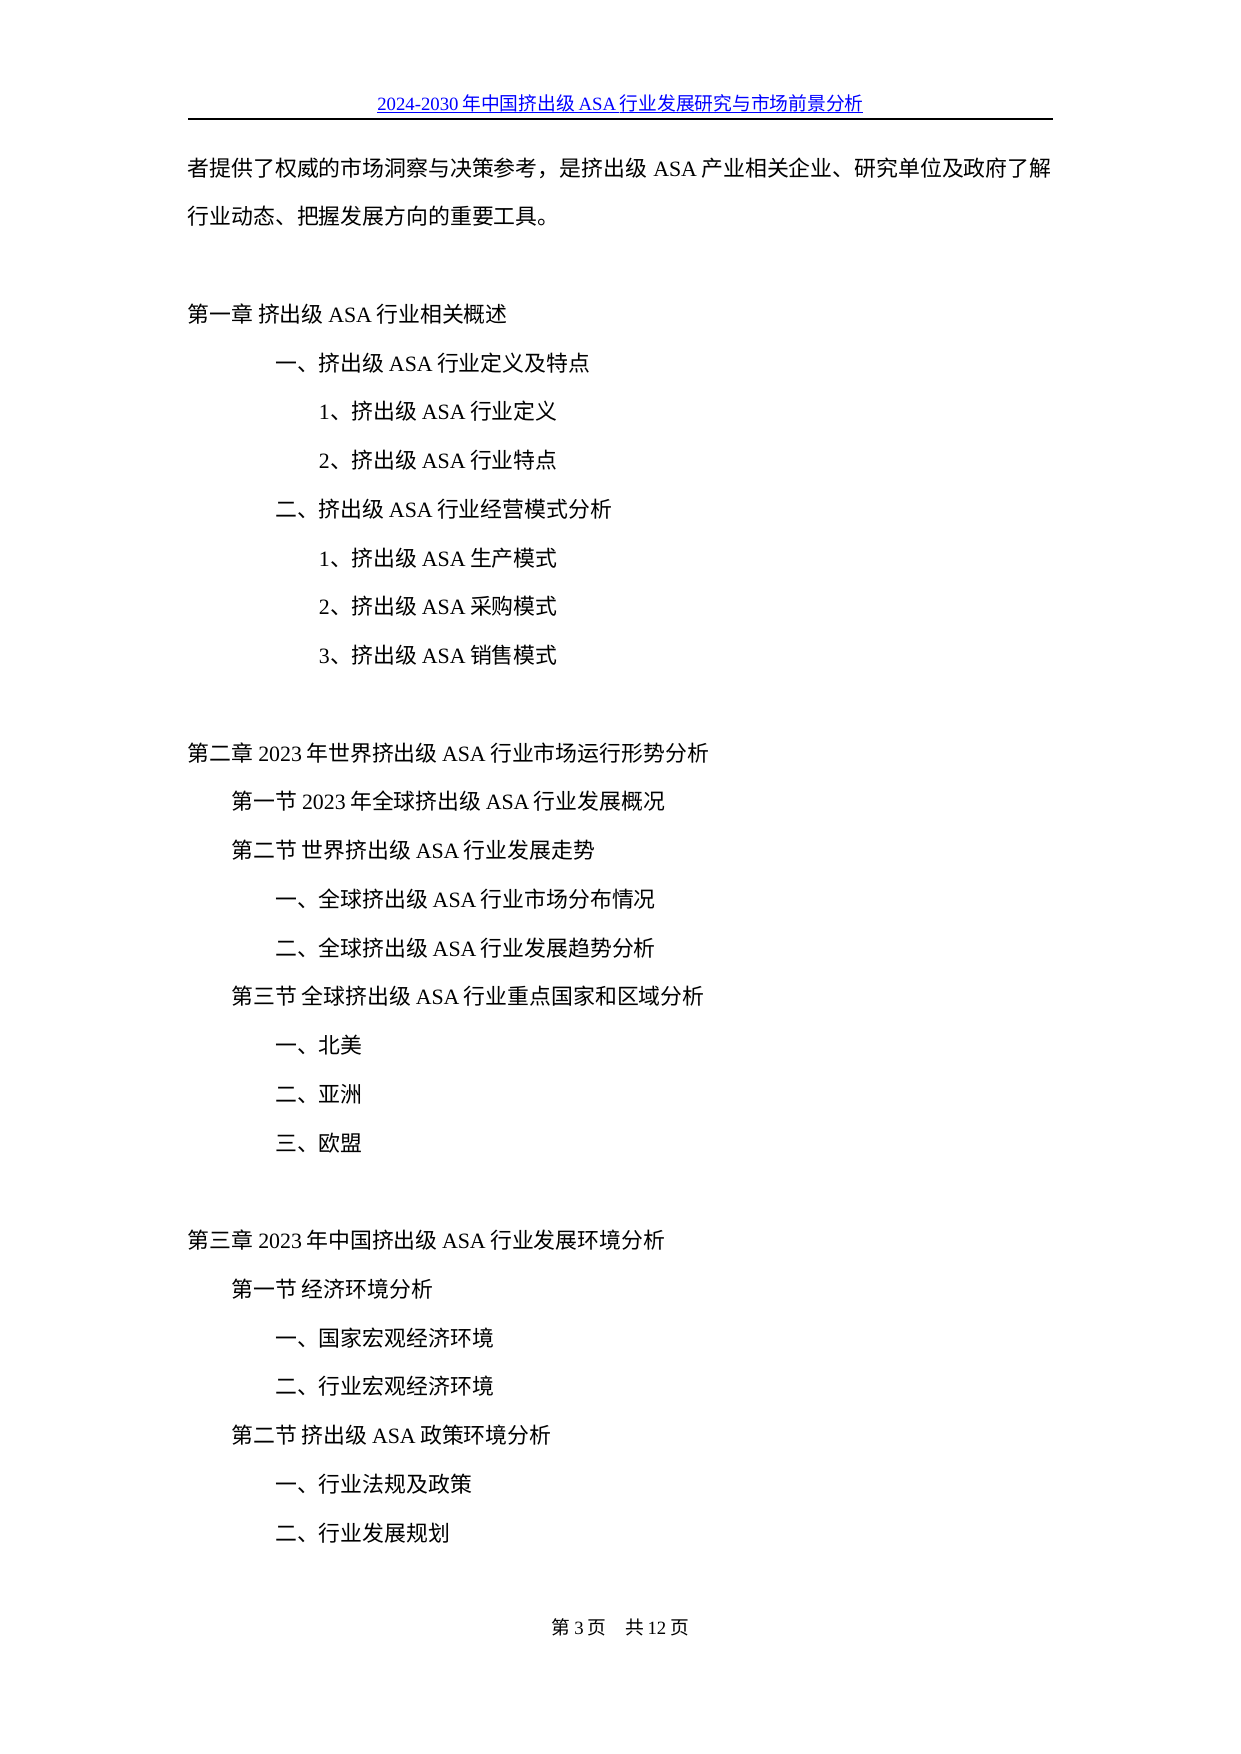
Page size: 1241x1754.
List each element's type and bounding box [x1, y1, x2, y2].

text [187, 150, 1053, 1548]
